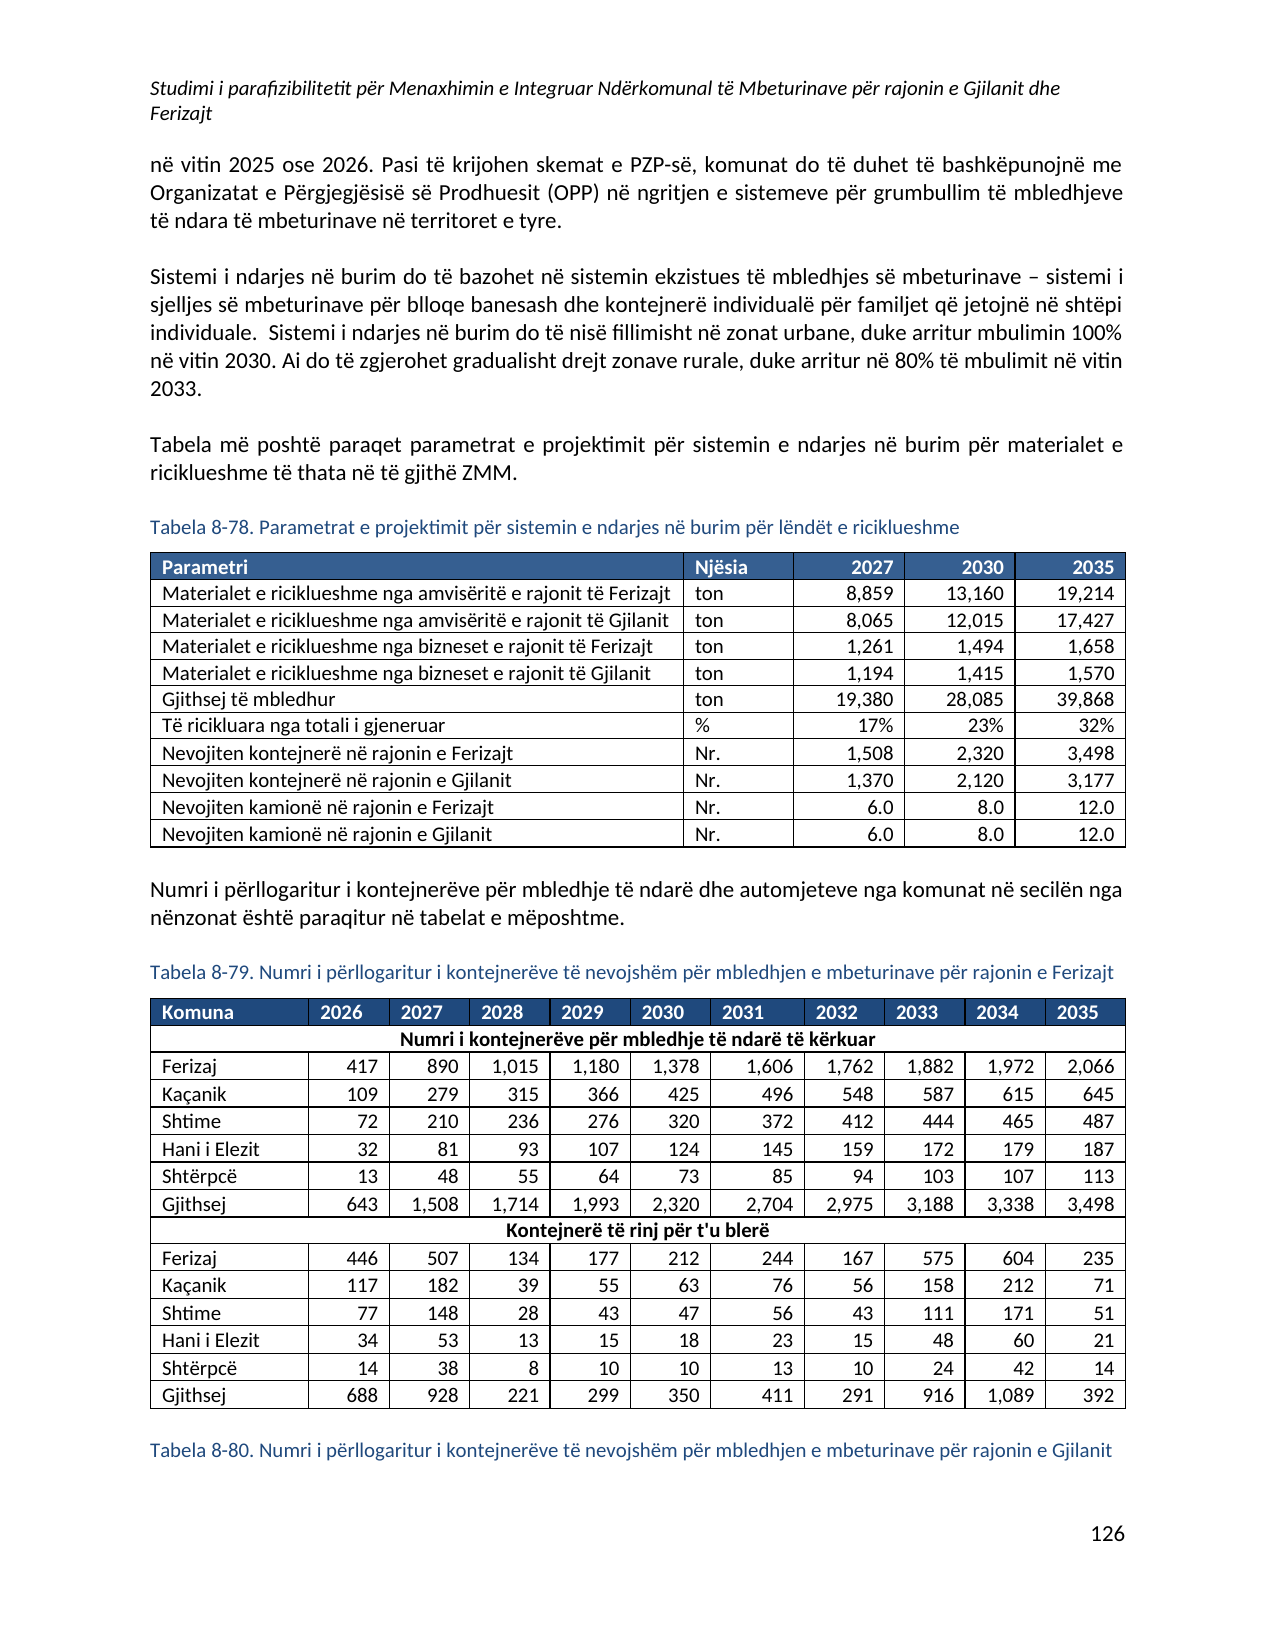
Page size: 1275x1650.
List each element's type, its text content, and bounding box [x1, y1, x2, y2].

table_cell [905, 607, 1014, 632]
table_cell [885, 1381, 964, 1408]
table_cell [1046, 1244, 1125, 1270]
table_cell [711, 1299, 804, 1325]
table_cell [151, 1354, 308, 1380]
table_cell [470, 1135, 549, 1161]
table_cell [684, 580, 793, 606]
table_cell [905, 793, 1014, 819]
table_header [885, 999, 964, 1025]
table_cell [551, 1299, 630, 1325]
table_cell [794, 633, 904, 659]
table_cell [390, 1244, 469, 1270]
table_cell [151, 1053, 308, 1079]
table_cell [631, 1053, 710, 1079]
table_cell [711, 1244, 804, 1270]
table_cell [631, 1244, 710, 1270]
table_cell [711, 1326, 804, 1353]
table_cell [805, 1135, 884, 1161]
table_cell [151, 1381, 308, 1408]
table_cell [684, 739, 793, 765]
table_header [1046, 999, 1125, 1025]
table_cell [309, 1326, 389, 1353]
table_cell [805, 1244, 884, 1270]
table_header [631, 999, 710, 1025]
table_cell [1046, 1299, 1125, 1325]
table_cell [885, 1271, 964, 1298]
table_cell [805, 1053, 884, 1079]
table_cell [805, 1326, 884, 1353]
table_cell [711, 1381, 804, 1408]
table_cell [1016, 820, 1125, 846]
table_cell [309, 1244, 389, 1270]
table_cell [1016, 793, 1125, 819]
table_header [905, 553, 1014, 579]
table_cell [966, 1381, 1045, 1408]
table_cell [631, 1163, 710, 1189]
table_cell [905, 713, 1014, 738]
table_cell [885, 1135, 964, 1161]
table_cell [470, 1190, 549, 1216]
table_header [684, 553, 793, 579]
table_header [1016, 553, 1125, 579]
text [150, 150, 1125, 234]
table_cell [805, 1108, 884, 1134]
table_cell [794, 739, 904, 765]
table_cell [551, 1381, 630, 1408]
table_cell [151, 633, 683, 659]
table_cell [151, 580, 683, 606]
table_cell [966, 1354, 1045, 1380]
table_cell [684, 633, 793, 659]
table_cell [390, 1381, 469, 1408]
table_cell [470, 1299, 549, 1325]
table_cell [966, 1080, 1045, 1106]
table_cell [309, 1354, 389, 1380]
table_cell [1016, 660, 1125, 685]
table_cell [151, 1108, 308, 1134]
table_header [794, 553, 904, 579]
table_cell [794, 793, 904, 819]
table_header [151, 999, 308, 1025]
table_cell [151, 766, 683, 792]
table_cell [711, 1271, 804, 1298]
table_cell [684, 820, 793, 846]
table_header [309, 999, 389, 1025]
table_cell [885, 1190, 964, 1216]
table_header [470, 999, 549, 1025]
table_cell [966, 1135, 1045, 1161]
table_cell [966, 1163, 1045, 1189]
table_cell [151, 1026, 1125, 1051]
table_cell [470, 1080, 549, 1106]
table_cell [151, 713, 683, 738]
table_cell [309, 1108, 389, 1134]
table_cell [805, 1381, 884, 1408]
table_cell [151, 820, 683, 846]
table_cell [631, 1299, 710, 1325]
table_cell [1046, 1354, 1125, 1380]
text Sistemi i ndarjes në burim do të bazohet në sistemin ekzistues të mbledhjes së mbeturinave – sistemi i sjelljes së mbeturinave për blloqe banesash dhe kontejnerë individualë për familjet që jetojnë në shtëpi individuale. Sistemi i ndarjes në burim do të nisë fillimisht në zonat urbane, duke arritur mbulimin 100% në vitin 2030. Ai do të zgjerohet gradualisht drejt zonave rurale, duke arritur në 80% të mbulimit në vitin 2033. [150, 262, 1125, 402]
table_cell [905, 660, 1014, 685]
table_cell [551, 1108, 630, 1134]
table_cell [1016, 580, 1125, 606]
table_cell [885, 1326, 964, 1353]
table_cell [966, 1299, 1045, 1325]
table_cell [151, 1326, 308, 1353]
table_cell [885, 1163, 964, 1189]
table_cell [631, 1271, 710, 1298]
text Tabela më poshtë paraqet parametrat e projektimit për sistemin e ndarjes në burim për materialet e riciklueshme të thata në të gjithë ZMM. [150, 430, 1125, 486]
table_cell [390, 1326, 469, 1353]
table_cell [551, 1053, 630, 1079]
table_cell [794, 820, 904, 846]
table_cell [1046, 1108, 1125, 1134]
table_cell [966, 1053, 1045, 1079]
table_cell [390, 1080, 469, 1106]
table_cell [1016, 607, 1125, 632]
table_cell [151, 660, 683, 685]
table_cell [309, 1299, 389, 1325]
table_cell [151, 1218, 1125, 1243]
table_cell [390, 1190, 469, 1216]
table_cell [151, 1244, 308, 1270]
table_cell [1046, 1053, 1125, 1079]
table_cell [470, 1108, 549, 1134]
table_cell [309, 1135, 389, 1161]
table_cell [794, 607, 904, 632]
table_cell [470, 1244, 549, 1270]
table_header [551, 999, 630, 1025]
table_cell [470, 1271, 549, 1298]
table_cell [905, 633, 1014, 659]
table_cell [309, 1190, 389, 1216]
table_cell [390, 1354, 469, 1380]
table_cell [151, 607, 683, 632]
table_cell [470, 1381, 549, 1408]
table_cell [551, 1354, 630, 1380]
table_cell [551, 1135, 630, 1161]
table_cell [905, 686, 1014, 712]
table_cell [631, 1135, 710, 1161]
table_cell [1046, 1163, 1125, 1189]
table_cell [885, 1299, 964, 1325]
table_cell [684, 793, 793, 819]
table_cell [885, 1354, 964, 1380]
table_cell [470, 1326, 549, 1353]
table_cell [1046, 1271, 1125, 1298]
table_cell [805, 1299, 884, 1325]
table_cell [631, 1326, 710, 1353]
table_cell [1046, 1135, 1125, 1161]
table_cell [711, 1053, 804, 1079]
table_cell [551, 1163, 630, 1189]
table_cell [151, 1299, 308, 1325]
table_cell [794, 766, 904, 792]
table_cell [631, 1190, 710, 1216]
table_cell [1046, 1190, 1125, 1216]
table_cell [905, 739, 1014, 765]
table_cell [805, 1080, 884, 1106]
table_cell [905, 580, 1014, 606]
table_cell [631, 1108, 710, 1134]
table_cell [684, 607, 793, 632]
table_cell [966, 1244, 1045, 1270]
text Numri i përllogaritur i kontejnerëve për mbledhje të ndarë dhe automjeteve nga komunat në secilën nga nënzonat është paraqitur në tabelat e mëposhtme. [150, 875, 1125, 931]
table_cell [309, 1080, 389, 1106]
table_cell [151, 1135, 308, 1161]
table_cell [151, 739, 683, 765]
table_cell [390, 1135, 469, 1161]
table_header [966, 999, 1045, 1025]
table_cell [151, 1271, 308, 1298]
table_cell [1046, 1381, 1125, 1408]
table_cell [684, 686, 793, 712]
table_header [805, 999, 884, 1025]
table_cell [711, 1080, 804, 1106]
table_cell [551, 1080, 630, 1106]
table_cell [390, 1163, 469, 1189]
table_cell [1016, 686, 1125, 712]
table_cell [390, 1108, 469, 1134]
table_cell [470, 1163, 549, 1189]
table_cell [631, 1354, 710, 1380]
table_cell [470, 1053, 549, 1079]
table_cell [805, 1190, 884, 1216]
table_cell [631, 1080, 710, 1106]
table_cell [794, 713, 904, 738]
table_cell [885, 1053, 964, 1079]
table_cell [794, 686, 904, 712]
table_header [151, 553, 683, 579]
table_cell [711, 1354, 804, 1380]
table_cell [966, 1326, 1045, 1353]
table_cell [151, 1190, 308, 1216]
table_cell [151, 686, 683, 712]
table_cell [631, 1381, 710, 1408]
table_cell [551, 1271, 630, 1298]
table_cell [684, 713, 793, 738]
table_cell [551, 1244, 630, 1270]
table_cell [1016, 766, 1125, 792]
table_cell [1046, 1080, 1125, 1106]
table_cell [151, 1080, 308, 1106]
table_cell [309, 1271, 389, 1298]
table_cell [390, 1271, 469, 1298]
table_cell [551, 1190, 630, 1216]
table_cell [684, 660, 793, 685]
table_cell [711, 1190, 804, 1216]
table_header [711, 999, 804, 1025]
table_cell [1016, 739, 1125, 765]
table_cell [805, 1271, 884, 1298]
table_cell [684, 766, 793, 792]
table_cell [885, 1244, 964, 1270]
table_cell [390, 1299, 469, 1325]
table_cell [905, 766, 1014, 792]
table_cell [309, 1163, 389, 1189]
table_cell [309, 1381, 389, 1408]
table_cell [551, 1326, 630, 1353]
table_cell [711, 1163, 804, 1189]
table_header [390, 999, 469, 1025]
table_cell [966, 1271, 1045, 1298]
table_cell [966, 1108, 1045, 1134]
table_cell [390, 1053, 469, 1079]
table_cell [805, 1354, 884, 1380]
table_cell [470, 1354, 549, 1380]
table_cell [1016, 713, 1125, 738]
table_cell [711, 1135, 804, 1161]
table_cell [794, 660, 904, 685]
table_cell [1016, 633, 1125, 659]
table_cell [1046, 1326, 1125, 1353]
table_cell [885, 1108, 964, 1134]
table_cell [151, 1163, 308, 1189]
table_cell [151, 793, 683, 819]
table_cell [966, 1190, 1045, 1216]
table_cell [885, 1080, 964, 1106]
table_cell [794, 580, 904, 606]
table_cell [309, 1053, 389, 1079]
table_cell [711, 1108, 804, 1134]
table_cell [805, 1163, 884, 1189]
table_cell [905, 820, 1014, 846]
